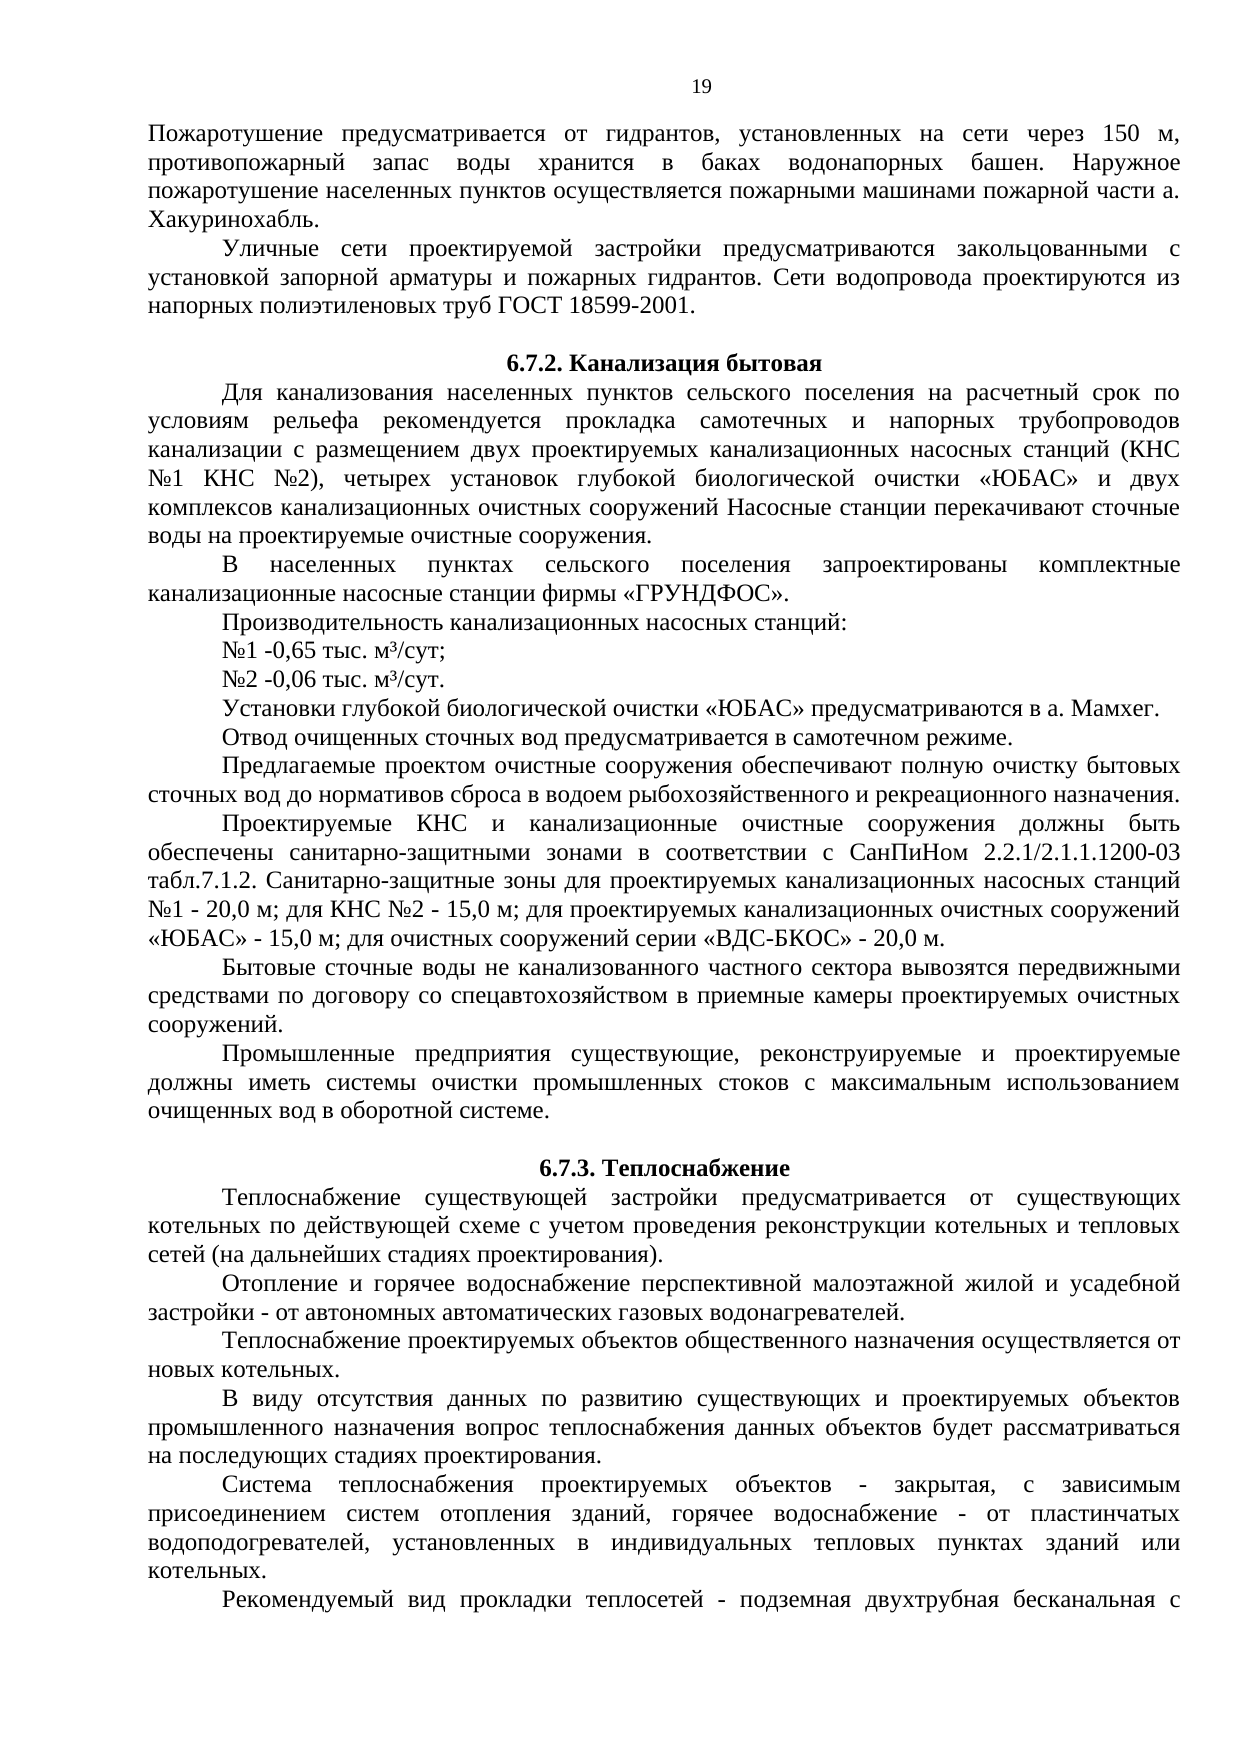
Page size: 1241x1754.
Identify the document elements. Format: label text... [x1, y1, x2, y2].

text Бытовые сточные воды не канализованного частного сектора вывозятся передвижными средствами по договору со спецавтохозяйством в приемные камеры проектируемых очистных сооружений. [148, 952, 1181, 1038]
text Система теплоснабжения проектируемых объектов - закрытая, с зависимым присоединением систем отопления зданий, горячее водоснабжение - от пластинчатых водоподогревателей, установленных в индивидуальных тепловых пунктах зданий или котельных. [148, 1469, 1181, 1584]
text 6.7.3. Теплоснабжение [148, 1153, 1181, 1182]
text Отопление и горячее водоснабжение перспективной малоэтажной жилой и усадебной застройки - от автономных автоматических газовых водонагревателей. [148, 1268, 1181, 1326]
text Теплоснабжение существующей застройки предусматривается от существующих котельных по действующей схеме с учетом проведения реконструкции котельных и тепловых сетей (на дальнейших стадиях проектирования). [148, 1182, 1181, 1268]
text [148, 1584, 1181, 1613]
text №2 -0,06 тыс. м³/сут. [148, 664, 1181, 693]
text Уличные сети проектируемой застройки предусматриваются закольцованными с установкой запорной арматуры и пожарных гидрантов. Сети водопровода проектируются из напорных полиэтиленовых труб ГОСТ 18599-2001. [148, 233, 1181, 319]
text №1 -0,65 тыс. м³/сут; [148, 636, 1181, 664]
text Установки глубокой биологической очистки «ЮБАС» предусматриваются в а. Мамхег. [148, 693, 1181, 722]
text В виду отсутствия данных по развитию существующих и проектируемых объектов промышленного назначения вопрос теплоснабжения данных объектов будет рассматриваться на последующих стадиях проектирования. [148, 1383, 1181, 1469]
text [148, 118, 1181, 233]
text Для канализования населенных пунктов сельского поселения на расчетный срок по условиям рельефа рекомендуется прокладка самотечных и напорных трубопроводов канализации с размещением двух проектируемых канализационных насосных станций (КНС №1 КНС №2), четырех установок глубокой биологической очистки «ЮБАС» и двух комплексов канализационных очистных сооружений Насосные станции перекачивают сточные воды на проектируемые очистные сооружения. [148, 377, 1181, 549]
text 6.7.2. Канализация бытовая [148, 348, 1181, 377]
text Проектируемые КНС и канализационные очистные сооружения должны быть обеспечены санитарно-защитными зонами в соответствии с СанПиНом 2.2.1/2.1.1.1200-03 табл.7.1.2. Санитарно-защитные зоны для проектируемых канализационных насосных станций №1 - 20,0 м; для КНС №2 - 15,0 м; для проектируемых канализационных очистных сооружений «ЮБАС» - 15,0 м; для очистных сооружений серии «ВДС-БКОС» - 20,0 м. [148, 808, 1181, 952]
text Отвод очищенных сточных вод предусматривается в самотечном режиме. [148, 722, 1181, 751]
text Промышленные предприятия существующие, реконструируемые и проектируемые должны иметь системы очистки промышленных стоков с максимальным использованием очищенных вод в оборотной системе. [148, 1038, 1181, 1124]
text Теплоснабжение проектируемых объектов общественного назначения осуществляется от новых котельных. [148, 1326, 1181, 1383]
text Производительность канализационных насосных станций: [148, 607, 1181, 636]
text Предлагаемые проектом очистные сооружения обеспечивают полную очистку бытовых сточных вод до нормативов сброса в водоем рыбохозяйственного и рекреационного назначения. [148, 751, 1181, 808]
text В населенных пунктах сельского поселения запроектированы комплектные канализационные насосные станции фирмы «ГРУНДФОС». [148, 549, 1181, 607]
